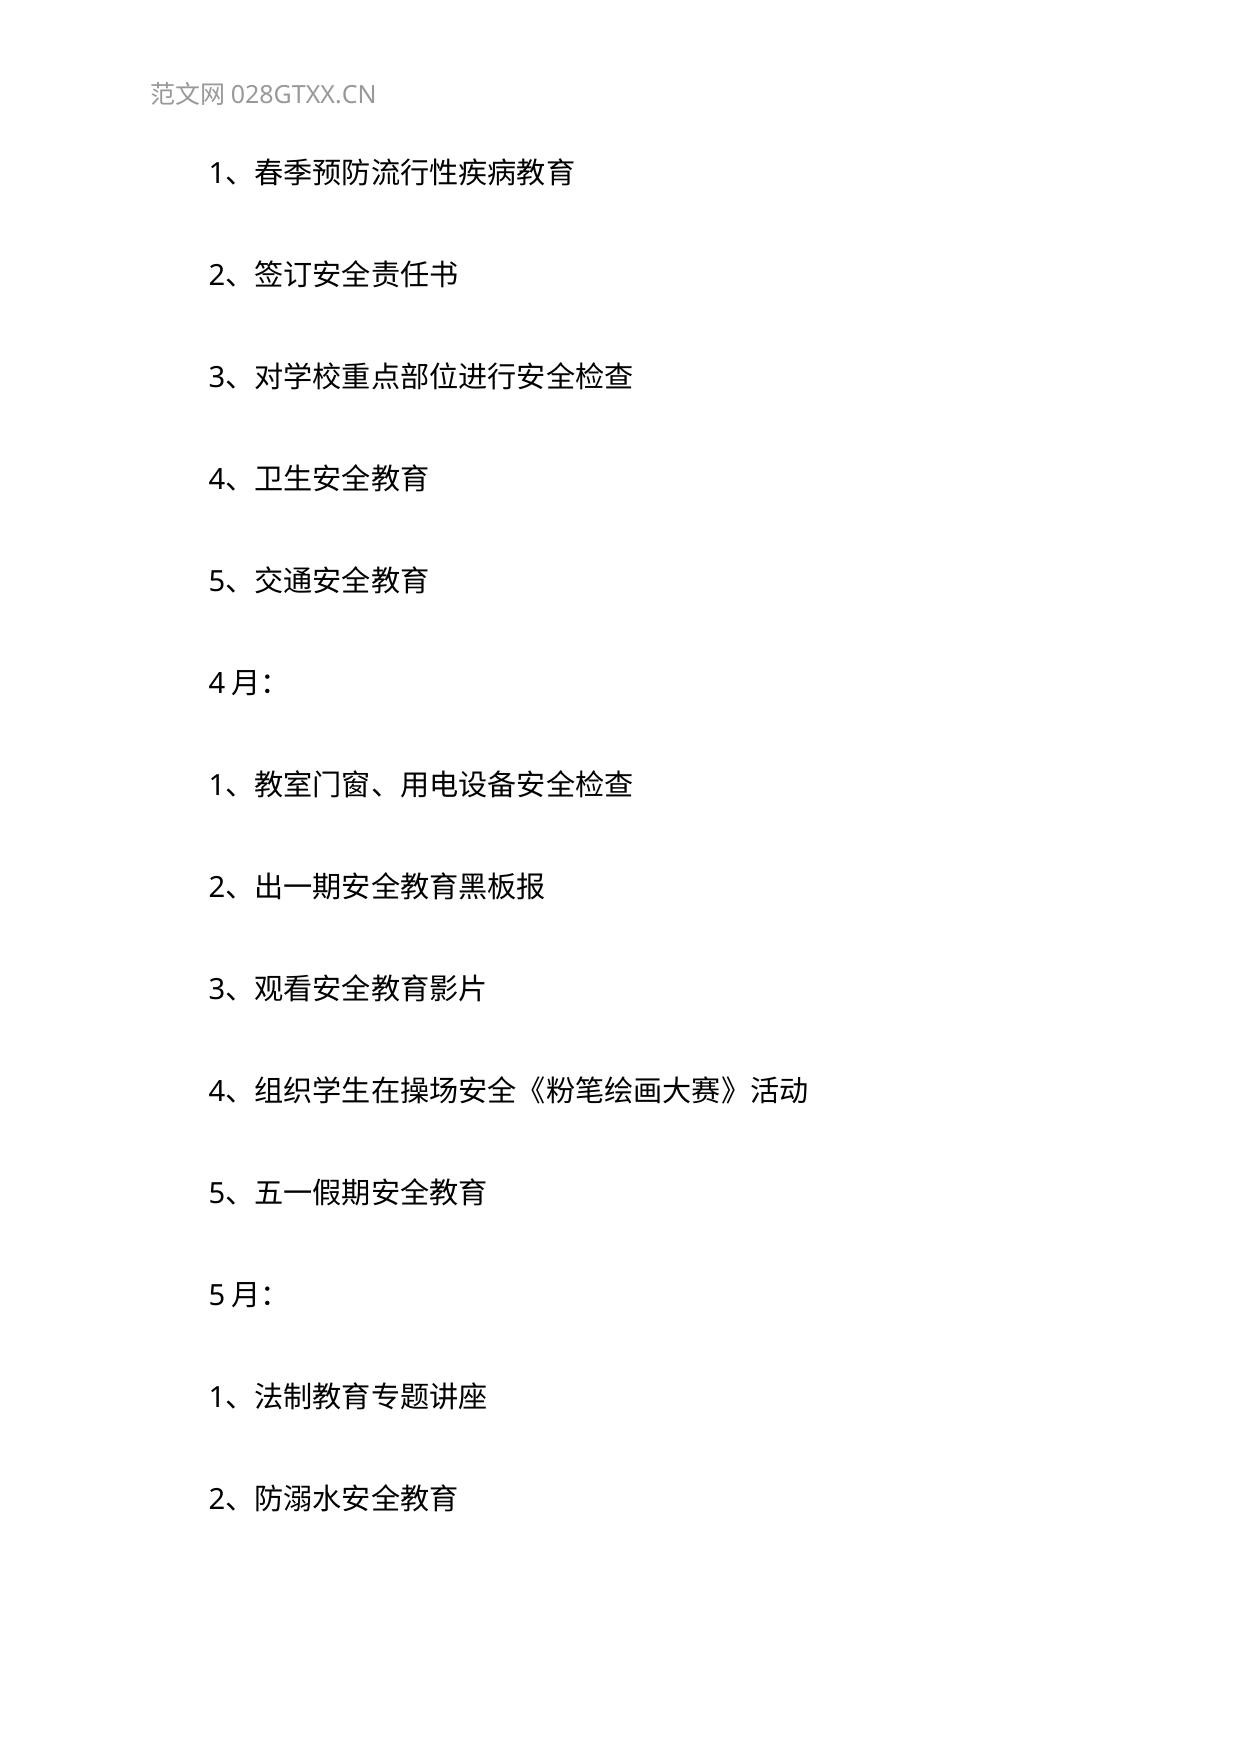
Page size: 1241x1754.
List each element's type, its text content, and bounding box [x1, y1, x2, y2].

text 3、对学校重点部位进行安全检查 [150, 354, 1090, 396]
text 2、出一期安全教育黑板报 [150, 864, 1090, 906]
text 5、五一假期安全教育 [150, 1170, 1090, 1212]
text 1、法制教育专题讲座 [150, 1374, 1090, 1416]
text 5月： [150, 1272, 1090, 1314]
text 2、防溺水安全教育 [150, 1476, 1090, 1518]
text 3、观看安全教育影片 [150, 966, 1090, 1008]
text 1、教室门窗、用电设备安全检查 [150, 762, 1090, 804]
text 2、签订安全责任书 [150, 252, 1090, 294]
text 4、组织学生在操场安全《粉笔绘画大赛》活动 [150, 1068, 1090, 1110]
text 4、卫生安全教育 [150, 456, 1090, 498]
text 1、春季预防流行性疾病教育 [150, 150, 1090, 192]
text 4月： [150, 660, 1090, 702]
text 5、交通安全教育 [150, 558, 1090, 600]
